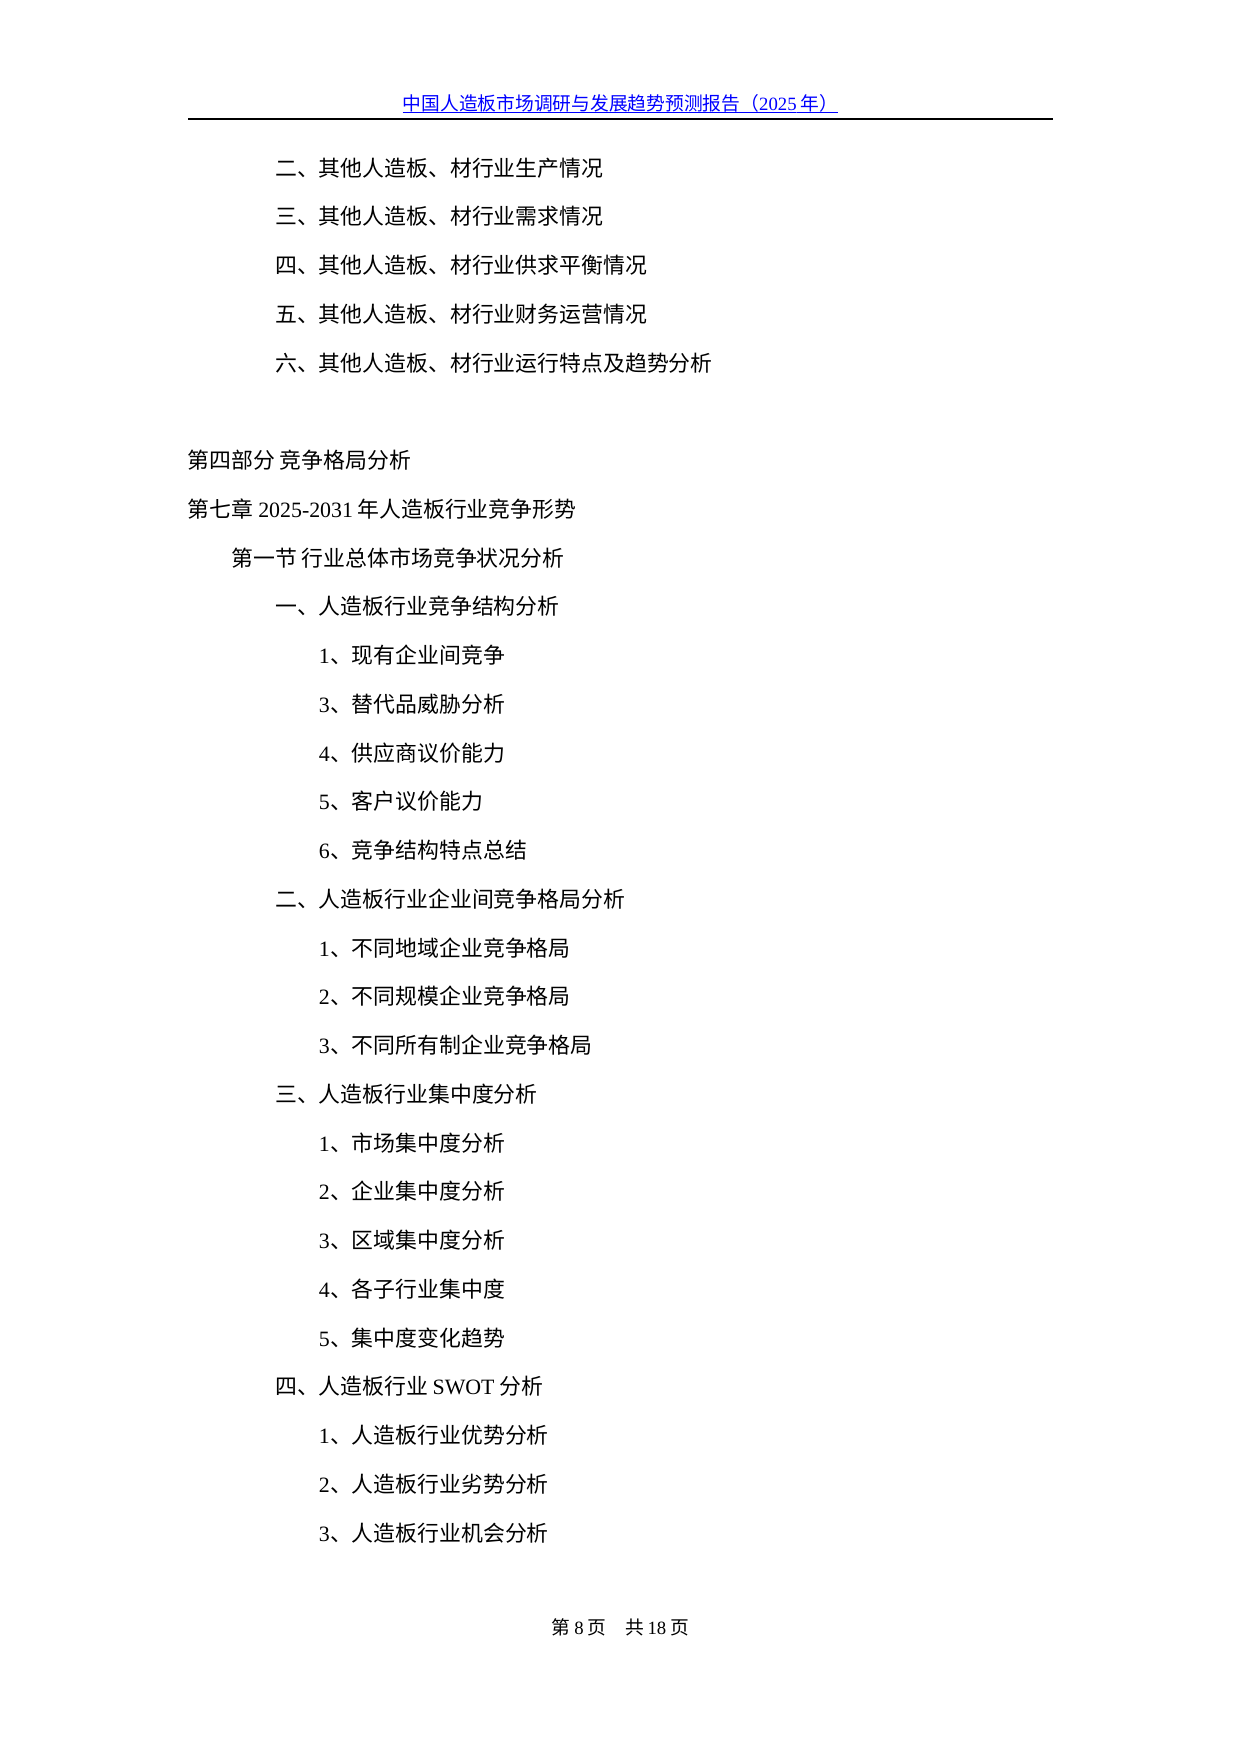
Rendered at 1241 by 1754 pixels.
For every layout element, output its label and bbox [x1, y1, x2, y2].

text [187, 150, 1053, 1548]
